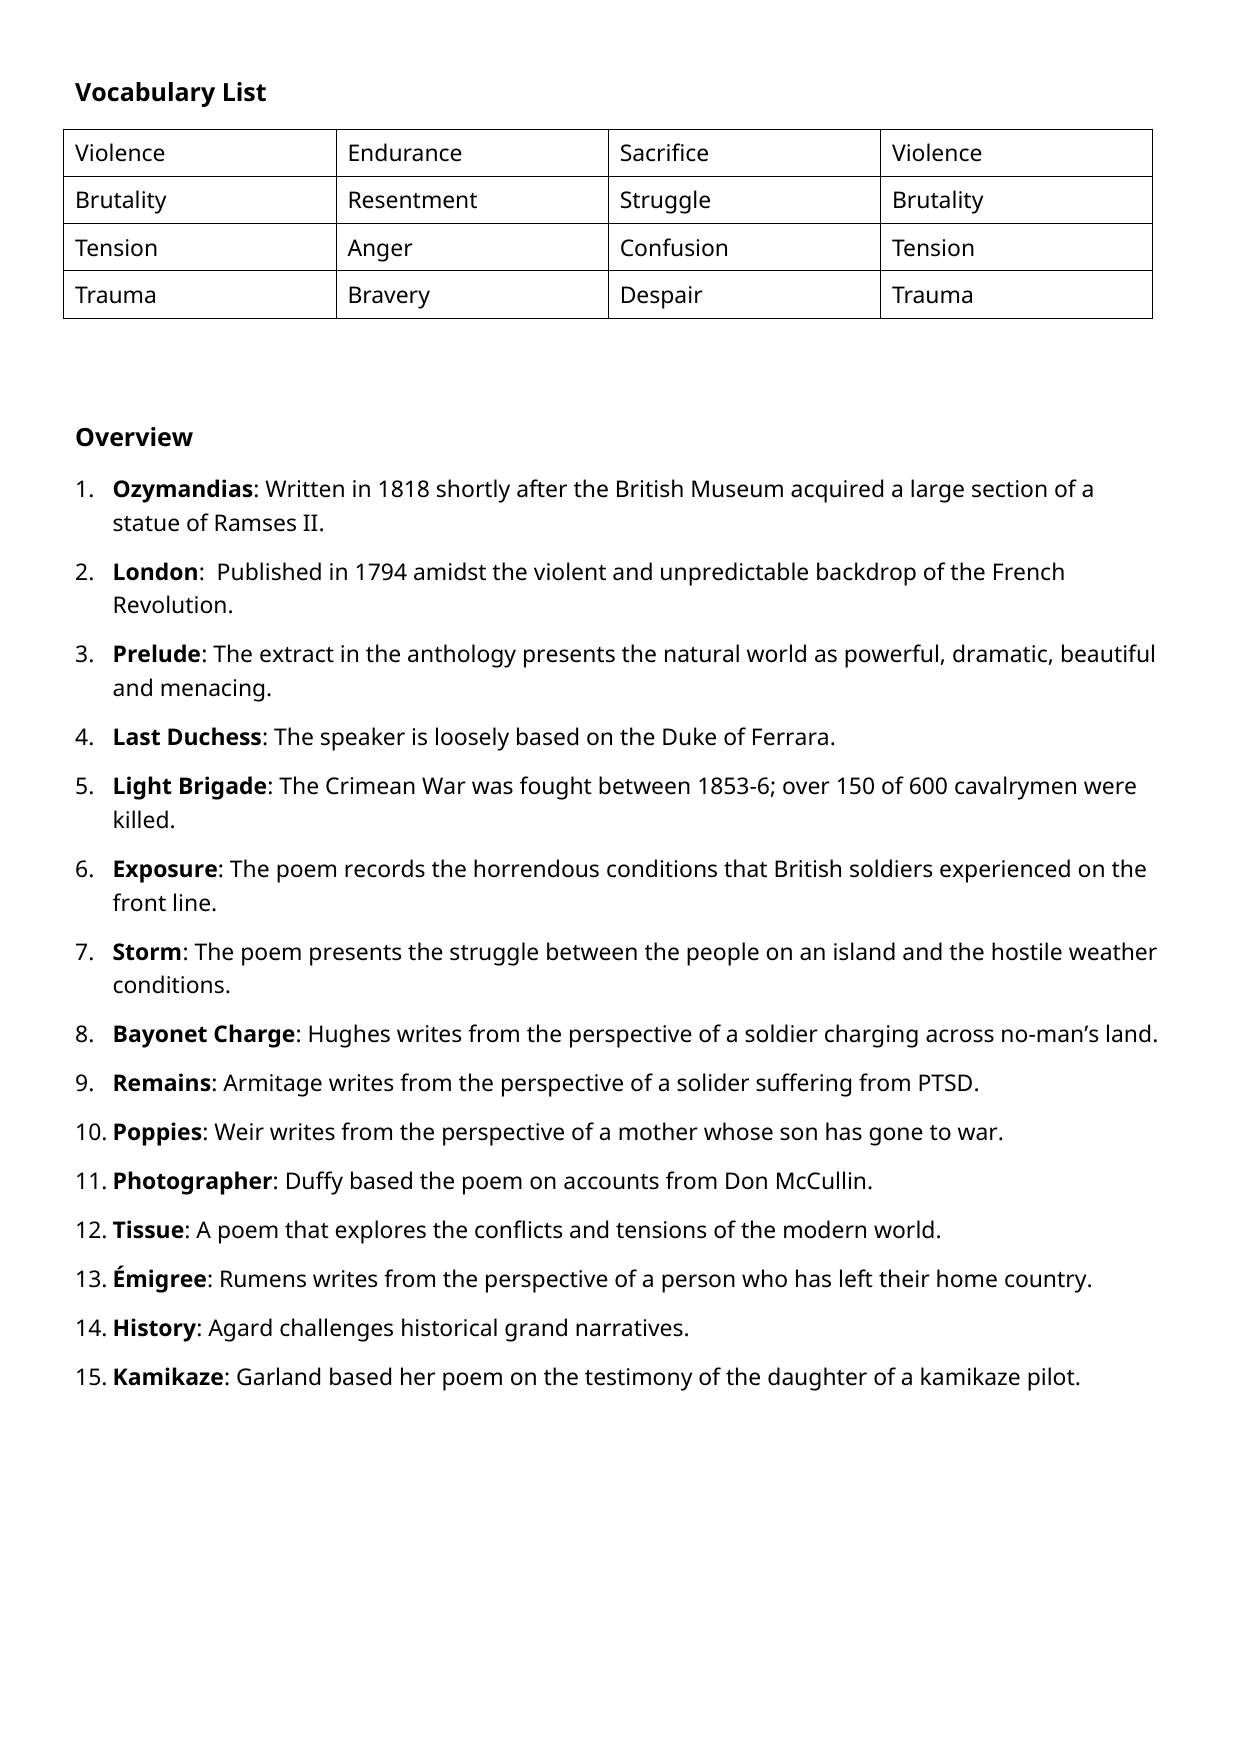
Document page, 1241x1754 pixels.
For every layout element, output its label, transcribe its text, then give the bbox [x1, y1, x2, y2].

table_cell Tension [64, 224, 336, 270]
table_header Violence [881, 130, 1152, 176]
table_cell Despair [609, 271, 880, 318]
table_cell Struggle [609, 177, 880, 223]
list Light Brigade: The Crimean War was fought between 1853-6; over 150 of 600 cavalrymen were killed. [75, 770, 1165, 835]
list Poppies: Weir writes from the perspective of a mother whose son has gone to war. [75, 1116, 1165, 1147]
text Vocabulary List [75, 75, 1165, 109]
text Overview [75, 419, 1165, 453]
list Kamikaze: Garland based her poem on the testimony of the daughter of a kamikaze pilot. [75, 1361, 1165, 1392]
list Émigree: Rumens writes from the perspective of a person who has left their home country. [75, 1263, 1165, 1294]
list Remains: Armitage writes from the perspective of a solider suffering from PTSD. [75, 1067, 1165, 1098]
table_cell Resentment [337, 177, 608, 223]
table_cell Tension [881, 224, 1152, 270]
list Exposure: The poem records the horrendous conditions that British soldiers experienced on the front line. [75, 853, 1165, 918]
list Prelude: The extract in the anthology presents the natural world as powerful, dramatic, beautiful and menacing. [75, 638, 1165, 703]
list History: Agard challenges historical grand narratives. [75, 1312, 1165, 1343]
list Tissue: A poem that explores the conflicts and tensions of the modern world. [75, 1214, 1165, 1245]
table_cell Confusion [609, 224, 880, 270]
list Bayonet Charge: Hughes writes from the perspective of a soldier charging across no-man’s land. [75, 1018, 1165, 1049]
list Ozymandias: Written in 1818 shortly after the British Museum acquired a large section of a statue of Ramses II. [75, 473, 1165, 538]
list London: Published in 1794 amidst the violent and unpredictable backdrop of the French Revolution. [75, 556, 1165, 621]
table_cell Bravery [337, 271, 608, 318]
table_header Violence [64, 130, 336, 176]
table_cell Anger [337, 224, 608, 270]
list Photographer: Duffy based the poem on accounts from Don McCullin. [75, 1165, 1165, 1196]
table_cell Brutality [64, 177, 336, 223]
list Last Duchess: The speaker is loosely based on the Duke of Ferrara. [75, 721, 1165, 752]
table_cell Trauma [64, 271, 336, 318]
table_header Endurance [337, 130, 608, 176]
table_cell Brutality [881, 177, 1152, 223]
list Storm: The poem presents the struggle between the people on an island and the hostile weather conditions. [75, 935, 1165, 1000]
table_cell Trauma [881, 271, 1152, 318]
table_header Sacrifice [609, 130, 880, 176]
